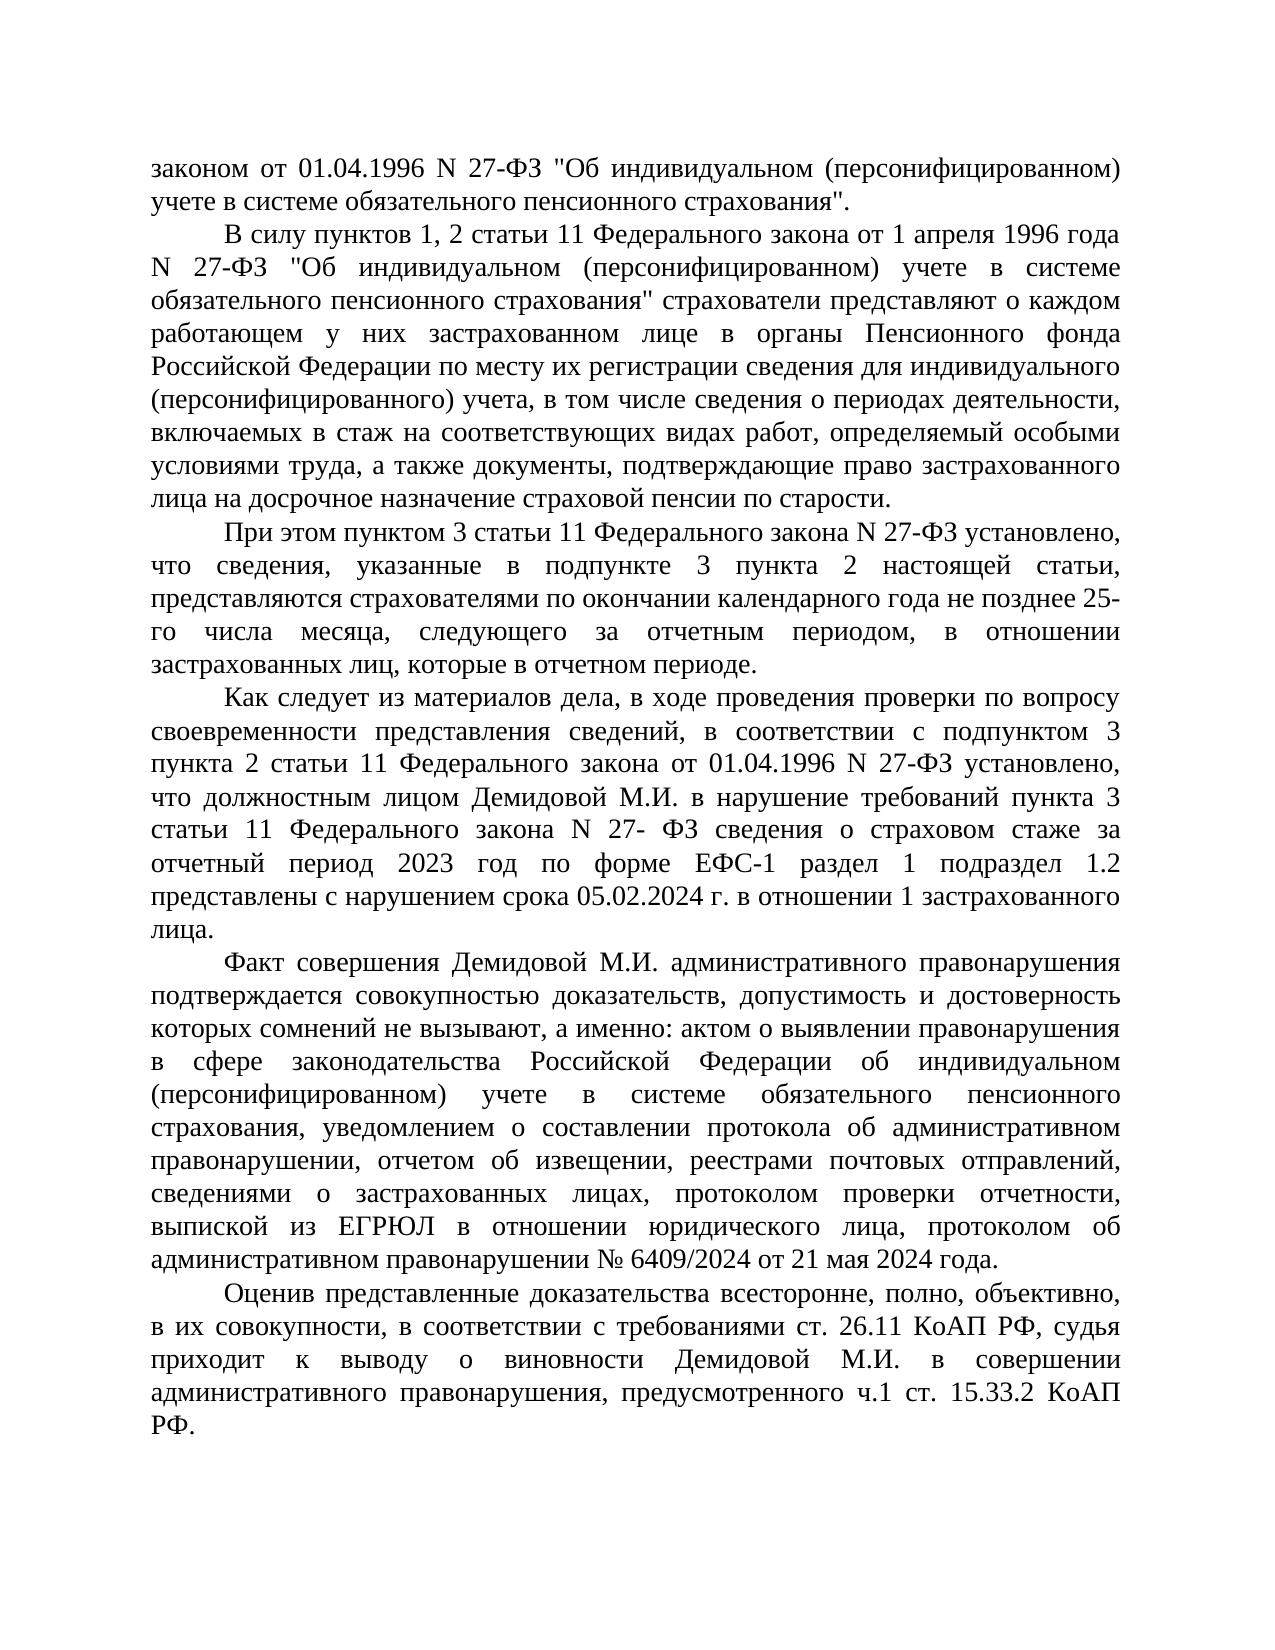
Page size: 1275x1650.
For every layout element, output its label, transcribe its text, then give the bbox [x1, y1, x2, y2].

text Факт совершения Демидовой М.И. административного правонарушения подтверждается совокупностью доказательств, допустимость и достоверность которых сомнений не вызывают, а именно: актом о выявлении правонарушения в сфере законодательства Российской Федерации об индивидуальном (персонифицированном) учете в системе обязательного пенсионного страхования, уведомлением о составлении протокола об административном правонарушении, отчетом об извещении, реестрами почтовых отправлений, сведениями о застрахованных лицах, протоколом проверки отчетности, выпиской из ЕГРЮЛ в отношении юридического лица, протоколом об административном правонарушении № 6409/2024 от 21 мая 2024 года. [151, 944, 1122, 1275]
text В силу пунктов 1, 2 статьи 11 Федерального закона от 1 апреля 1996 года N 27-ФЗ "Об индивидуальном (персонифицированном) учете в системе обязательного пенсионного страхования" страхователи представляют о каждом работающем у них застрахованном лице в органы Пенсионного фонда Российской Федерации по месту их регистрации сведения для индивидуального (персонифицированного) учета, в том числе сведения о периодах деятельности, включаемых в стаж на соответствующих видах работ, определяемый особыми условиями труда, а также документы, подтверждающие право застрахованного лица на досрочное назначение страховой пенсии по старости. [151, 217, 1122, 514]
text Оценив представленные доказательства всесторонне, полно, объективно, в их совокупности, в соответствии с требованиями ст. 26.11 КоАП РФ, судья приходит к выводу о виновности Демидовой М.И. в совершении административного правонарушения, предусмотренного ч.1 ст. 15.33.2 КоАП РФ. [151, 1275, 1122, 1440]
text При этом пунктом 3 статьи 11 Федерального закона N 27-ФЗ установлено, что сведения, указанные в подпункте 3 пункта 2 настоящей статьи, представляются страхователями по окончании календарного года не позднее 25-го числа месяца, следующего за отчетным периодом, в отношении застрахованных лиц, которые в отчетном периоде. [151, 514, 1122, 679]
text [151, 150, 1122, 216]
text Как следует из материалов дела, в ходе проведения проверки по вопросу своевременности представления сведений, в соответствии с подпунктом 3 пункта 2 статьи 11 Федерального закона от 01.04.1996 N 27-ФЗ установлено, что должностным лицом Демидовой М.И. в нарушение требований пункта 3 статьи 11 Федерального закона N 27- ФЗ сведения о страховом стаже за отчетный период 2023 год по форме ЕФС-1 раздел 1 подраздел 1.2 представлены с нарушением срока 05.02.2024 г. в отношении 1 застрахованного лица. [151, 680, 1122, 944]
